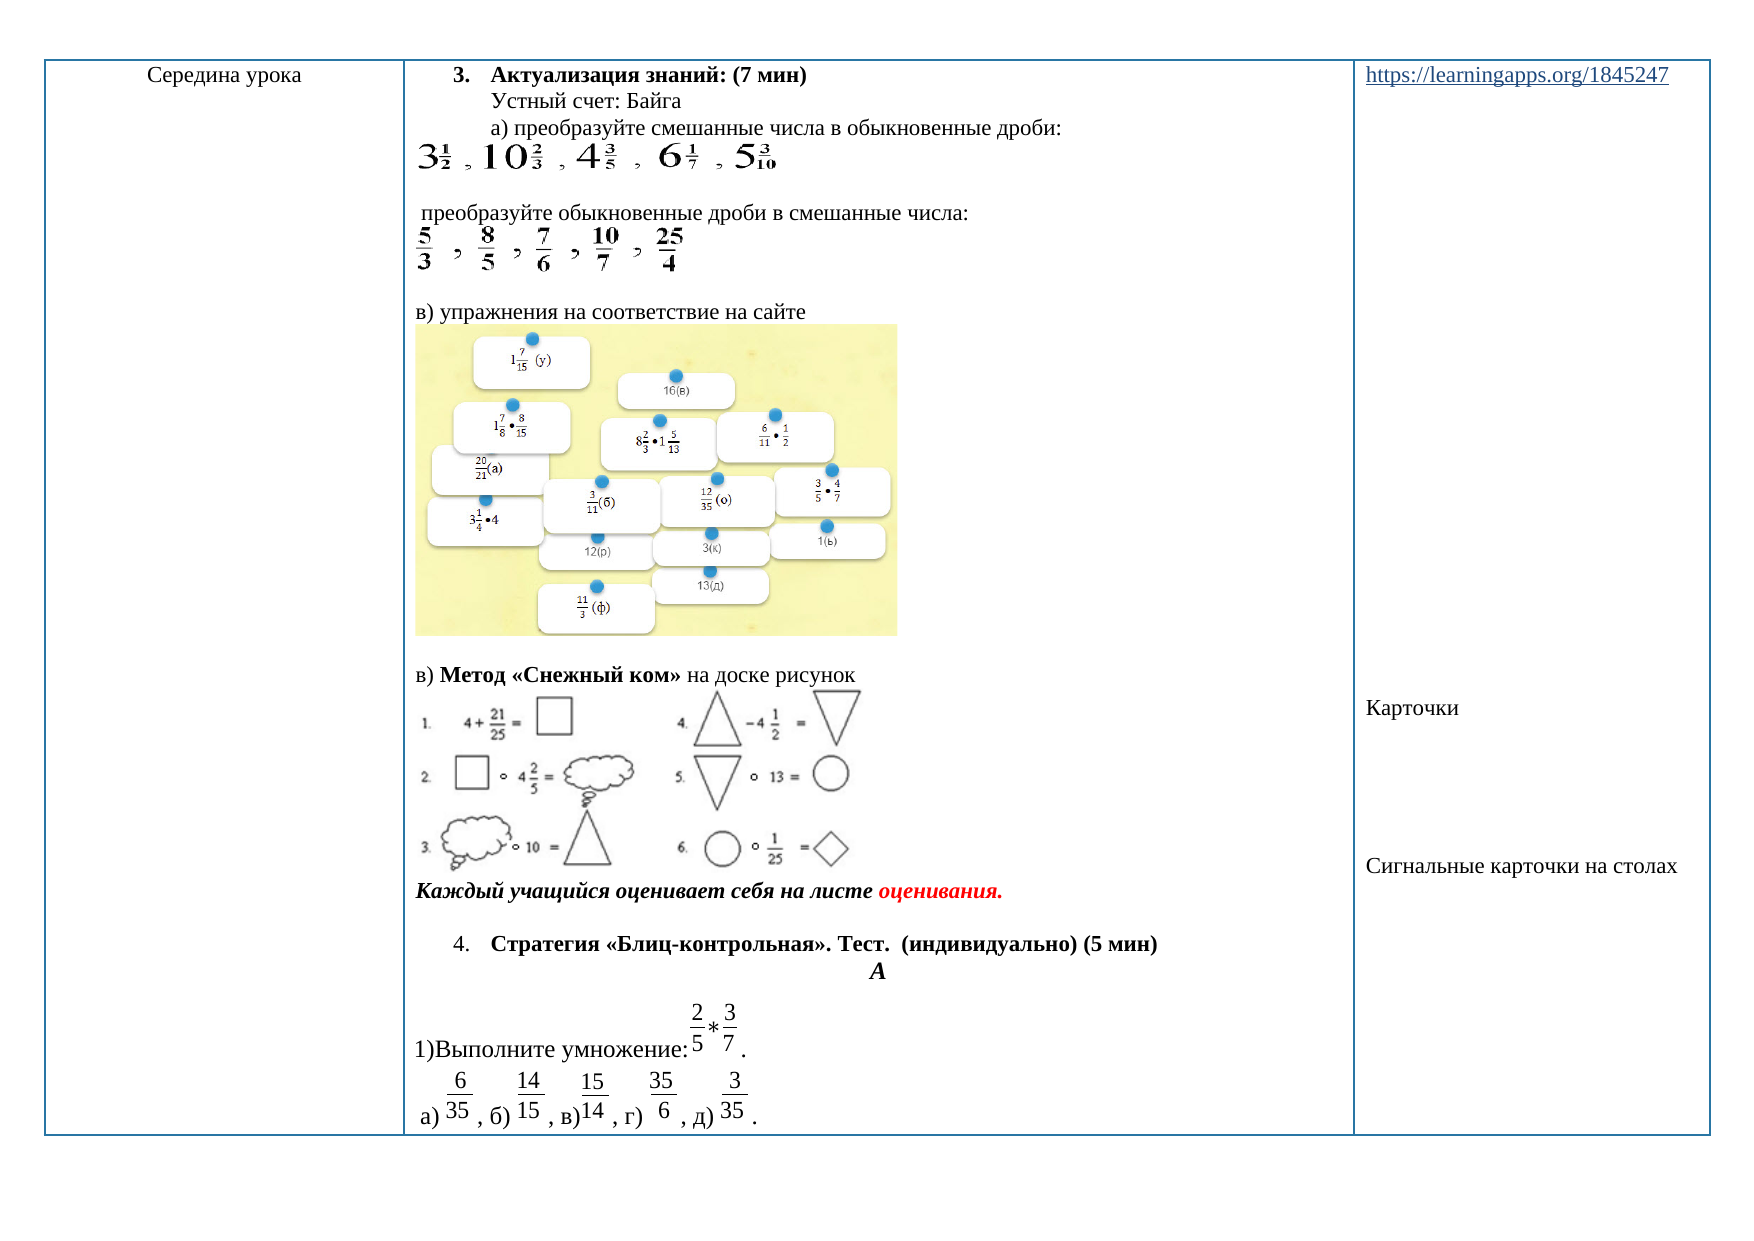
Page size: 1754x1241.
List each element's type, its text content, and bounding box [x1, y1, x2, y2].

table_cell Середина урока [46, 61, 403, 1134]
picture [415, 687, 866, 877]
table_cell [405, 61, 1353, 1134]
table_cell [1355, 61, 1709, 1134]
picture [415, 140, 784, 173]
picture [415, 324, 898, 636]
picture [415, 225, 686, 272]
